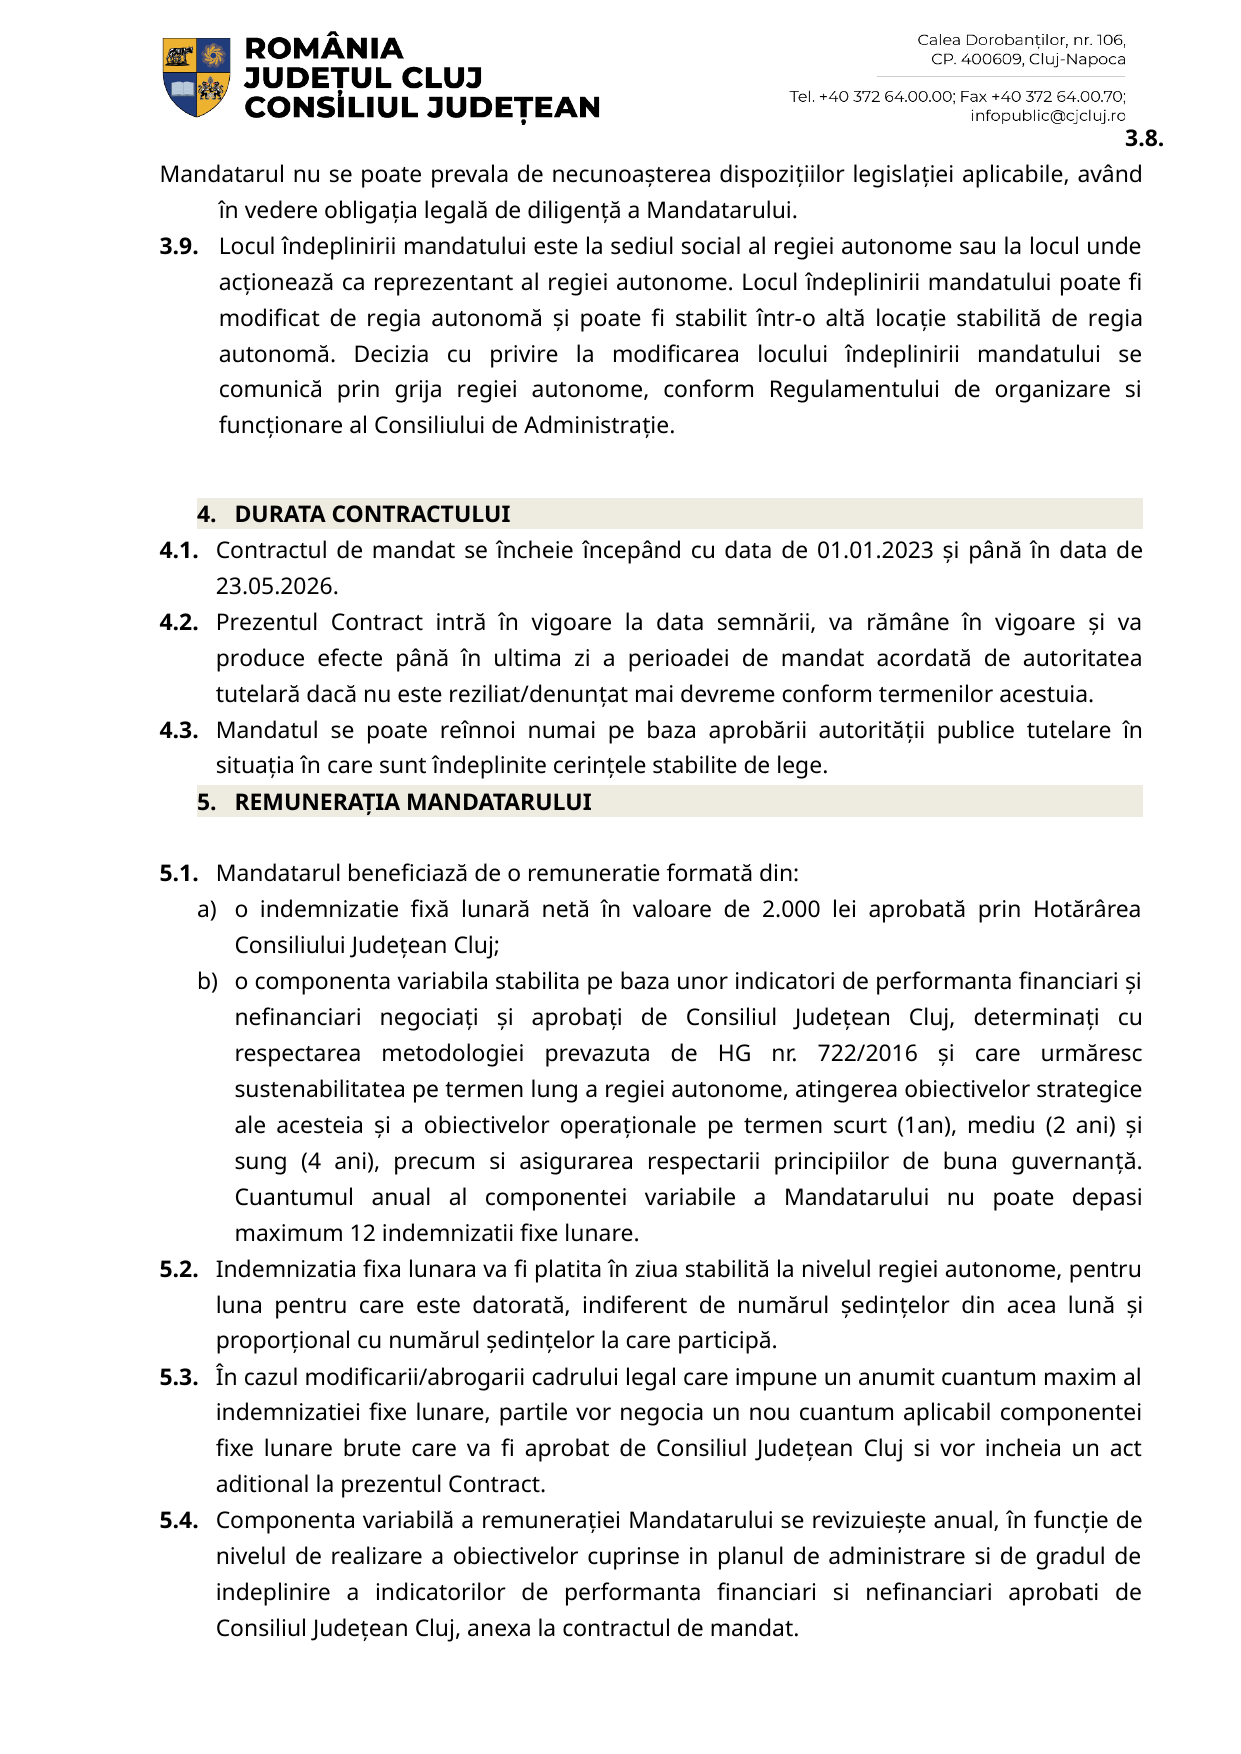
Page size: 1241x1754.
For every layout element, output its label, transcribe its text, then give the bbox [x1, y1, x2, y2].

list DURATA CONTRACTULUI [197, 498, 1143, 529]
list Mandatarul nu se poate prevala de necunoașterea dispozițiilor legislației aplicabile, având în vedere obligația legală de diligență a Mandatarului. [159, 122, 1143, 225]
list REMUNERAȚIA MANDATARULUI [197, 785, 1143, 817]
picture [162, 31, 600, 122]
list În cazul modificarii/abrogarii cadrului legal care impune un anumit cuantum maxim al indemnizatiei fixe lunare, partile vor negocia un nou cuantum aplicabil componentei fixe lunare brute care va fi aprobat de Consiliul Județean Cluj si vor incheia un act aditional la prezentul Contract. [159, 1360, 1143, 1499]
list Componenta variabilă a remunerației Mandatarului se revizuiește anual, în funcție de nivelul de realizare a obiectivelor cuprinse in planul de administrare si de gradul de indeplinire a indicatorilor de performanta financiari si nefinanciari aprobati de Consiliul Județean Cluj, anexa la contractul de mandat. [159, 1504, 1143, 1643]
list Prezentul Contract intră în vigoare la data semnării, va rămâne în vigoare și va produce efecte până în ultima zi a perioadei de mandat acordată de autoritatea tutelară dacă nu este reziliat/denunțat mai devreme conform termenilor acestuia. [159, 606, 1143, 709]
list Contractul de mandat se încheie începând cu data de 01.01.2023 și până în data de 23.05.2026. [159, 534, 1143, 601]
list Locul îndeplinirii mandatului este la sediul social al regiei autonome sau la locul unde acționează ca reprezentant al regiei autonome. Locul îndeplinirii mandatului poate fi modificat de regia autonomă şi poate fi stabilit într-o altă locație stabilită de regia autonomă. Decizia cu privire la modificarea locului îndeplinirii mandatului se comunică prin grija regiei autonome, conform Regulamentului de organizare si funcționare al Consiliului de Administrație. [159, 230, 1143, 441]
list Mandatul se poate reînnoi numai pe baza aprobării autorității publice tutelare în situaţia în care sunt îndeplinite cerinţele stabilite de lege. [159, 713, 1143, 781]
list o indemnizatie fixă lunară netă în valoare de 2.000 lei aprobată prin Hotărârea Consiliului Județean Cluj; [197, 893, 1143, 960]
list Mandatarul beneficiază de o remuneratie formată din: [159, 857, 1143, 888]
list o componenta variabila stabilita pe baza unor indicatori de performanta financiari și nefinanciari negociați și aprobați de Consiliul Județean Cluj, determinați cu respectarea metodologiei prevazuta de HG nr. 722/2016 și care urmăresc sustenabilitatea pe termen lung a regiei autonome, atingerea obiectivelor strategice ale acesteia și a obiectivelor operaționale pe termen scurt (1an), mediu (2 ani) și sung (4 ani), precum si asigurarea respectarii principiilor de buna guvernanță. Cuantumul anual al componentei variabile a Mandatarului nu poate depasi maximum 12 indemnizatii fixe lunare. [197, 965, 1143, 1248]
picture [789, 31, 1125, 122]
list Indemnizatia fixa lunara va fi platita în ziua stabilită la nivelul regiei autonome, pentru luna pentru care este datorată, indiferent de numărul ședințelor din acea lună și proporțional cu numărul ședințelor la care participă. [159, 1253, 1143, 1356]
